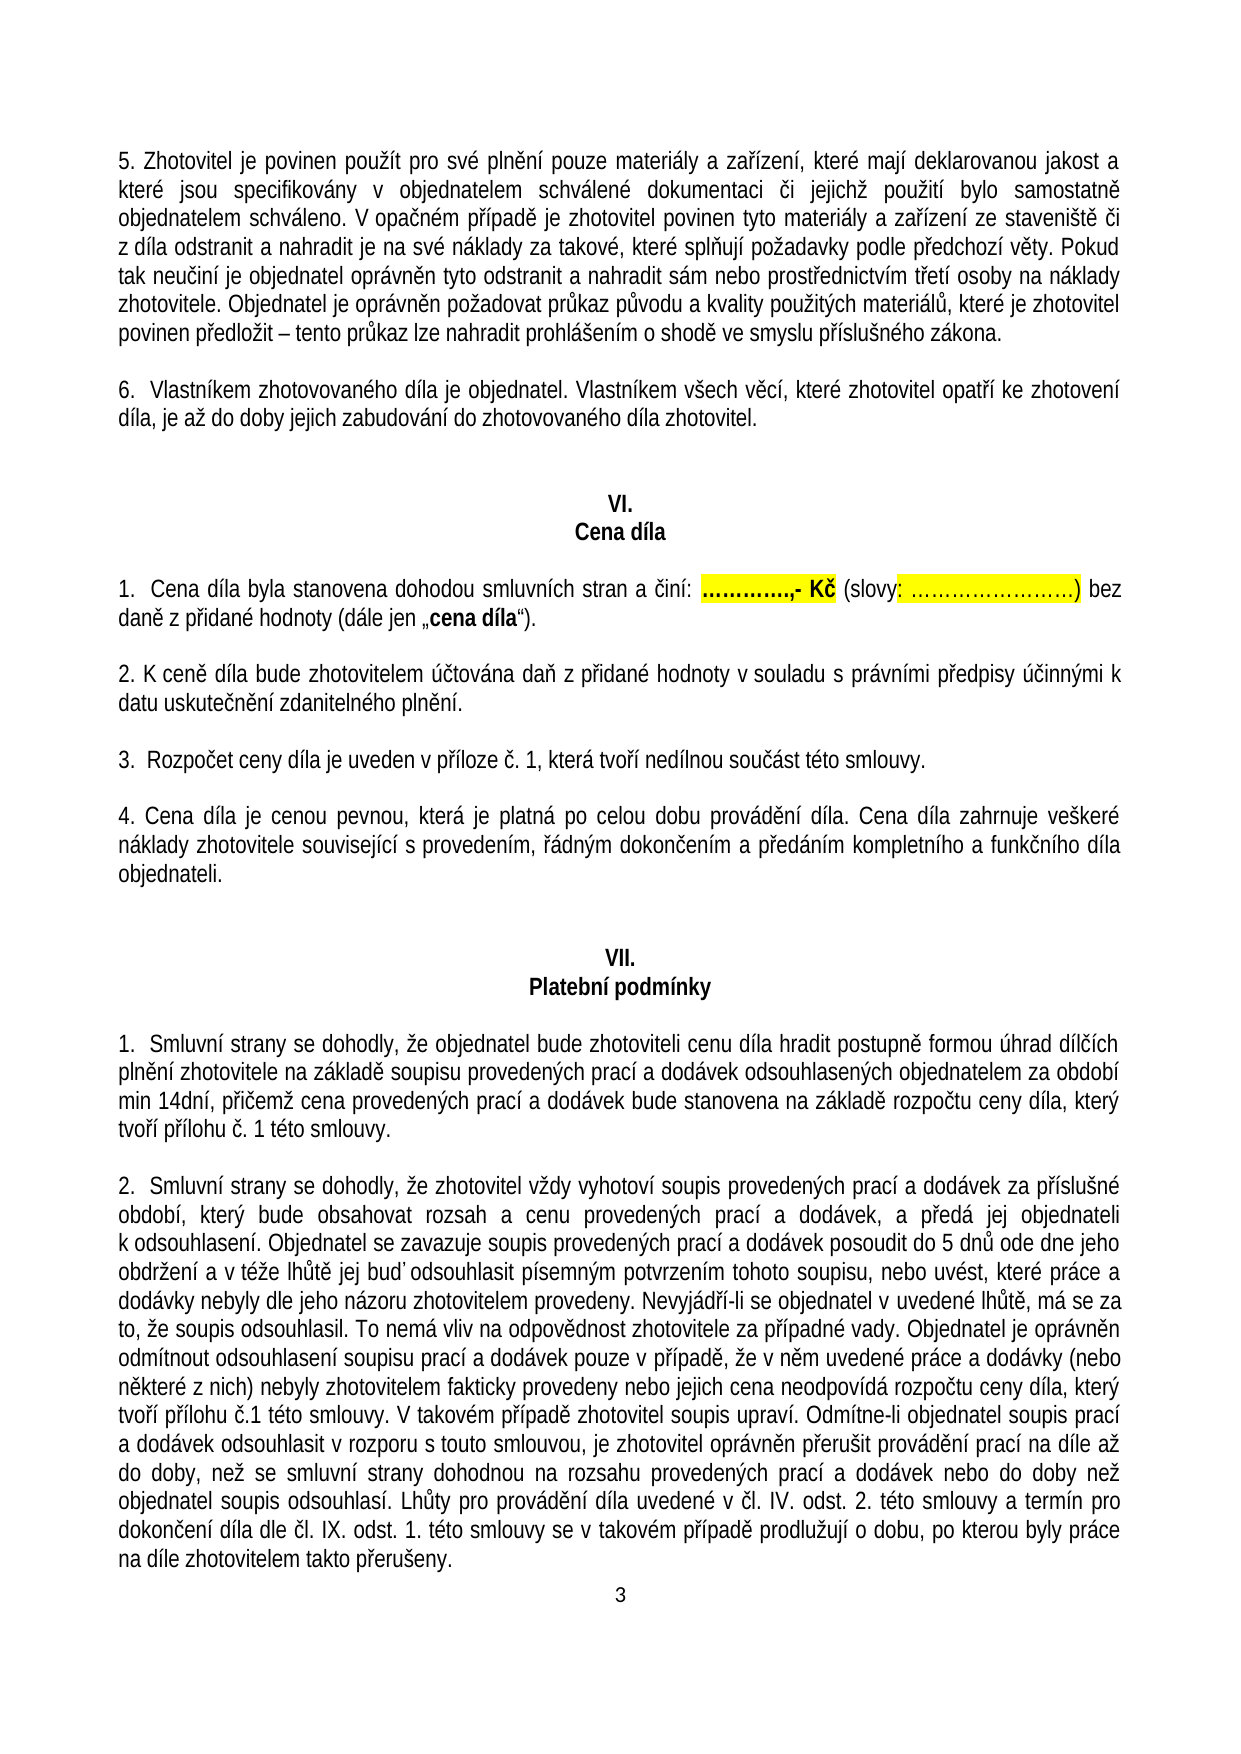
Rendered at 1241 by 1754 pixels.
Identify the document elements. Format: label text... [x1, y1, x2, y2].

text VI. [118, 489, 1122, 517]
text Cena díla [118, 517, 1122, 546]
text 5. Zhotovitel je povinen použít pro své plnění pouze materiály a zařízení, které mají deklarovanou jakost a které jsou specifikovány v objednatelem schválené dokumentaci či jejichž použití bylo samostatně objednatelem schváleno. V opačném případě je zhotovitel povinen tyto materiály a zařízení ze staveniště či z díla odstranit a nahradit je na své náklady za takové, které splňují požadavky podle předchozí věty. Pokud tak neučiní je objednatel oprávněn tyto odstranit a nahradit sám nebo prostřednictvím třetí osoby na náklady zhotovitele. Objednatel je oprávněn požadovat průkaz původu a kvality použitých materiálů, které je zhotovitel povinen předložit – tento průkaz lze nahradit prohlášením o shodě ve smyslu příslušného zákona. [118, 146, 1122, 347]
text 6. Vlastníkem zhotovovaného díla je objednatel. Vlastníkem všech věcí, které zhotovitel opatří ke zhotovení díla, je až do doby jejich zabudování do zhotovovaného díla zhotovitel. [118, 375, 1122, 432]
text 4. Cena díla je cenou pevnou, která je platná po celou dobu provádění díla. Cena díla zahrnuje veškeré náklady zhotovitele související s provedením, řádným dokončením a předáním kompletního a funkčního díla objednateli. [118, 801, 1122, 887]
text 1. Smluvní strany se dohodly, že objednatel bude zhotoviteli cenu díla hradit postupně formou úhrad dílčích plnění zhotovitele na základě soupisu provedených prací a dodávek odsouhlasených objednatelem za období min 14dní, přičemž cena provedených prací a dodávek bude stanovena na základě rozpočtu ceny díla, který tvoří přílohu č. 1 této smlouvy. [118, 1028, 1122, 1143]
text VII. [118, 943, 1122, 972]
text 3. Rozpočet ceny díla je uveden v příloze č. 1, která tvoří nedílnou součást této smlouvy. [118, 744, 1122, 773]
text 1. Cena díla byla stanovena dohodou smluvních stran a činí: ………….,- Kč (slovy: ……………………) bez daně z přidané hodnoty (dále jen „cena díla“). [118, 574, 1122, 631]
text 2. K ceně díla bude zhotovitelem účtována daň z přidané hodnoty v souladu s právními předpisy účinnými k datu uskutečnění zdanitelného plnění. [118, 659, 1122, 717]
text 2. Smluvní strany se dohodly, že zhotovitel vždy vyhotoví soupis provedených prací a dodávek za příslušné období, který bude obsahovat rozsah a cenu provedených prací a dodávek, a předá jej objednateli k odsouhlasení. Objednatel se zavazuje soupis provedených prací a dodávek posoudit do 5 dnů ode dne jeho obdržení a v téže lhůtě jej buď odsouhlasit písemným potvrzením tohoto soupisu, nebo uvést, které práce a dodávky nebyly dle jeho názoru zhotovitelem provedeny. Nevyjádří-li se objednatel v uvedené lhůtě, má se za to, že soupis odsouhlasil. To nemá vliv na odpovědnost zhotovitele za případné vady. Objednatel je oprávněn odmítnout odsouhlasení soupisu prací a dodávek pouze v případě, že v něm uvedené práce a dodávky (nebo některé z nich) nebyly zhotovitelem fakticky provedeny nebo jejich cena neodpovídá rozpočtu ceny díla, který tvoří přílohu č.1 této smlouvy. V takovém případě zhotovitel soupis upraví. Odmítne-li objednatel soupis prací a dodávek odsouhlasit v rozporu s touto smlouvou, je zhotovitel oprávněn přerušit provádění prací na díle až do doby, než se smluvní strany dohodnou na rozsahu provedených prací a dodávek nebo do doby než objednatel soupis odsouhlasí. Lhůty pro provádění díla uvedené v čl. IV. odst. 2. této smlouvy a termín pro dokončení díla dle čl. IX. odst. 1. této smlouvy se v takovém případě prodlužují o dobu, po kterou byly práce na díle zhotovitelem takto přerušeny. [118, 1171, 1122, 1572]
text Platební podmínky [118, 972, 1122, 1001]
